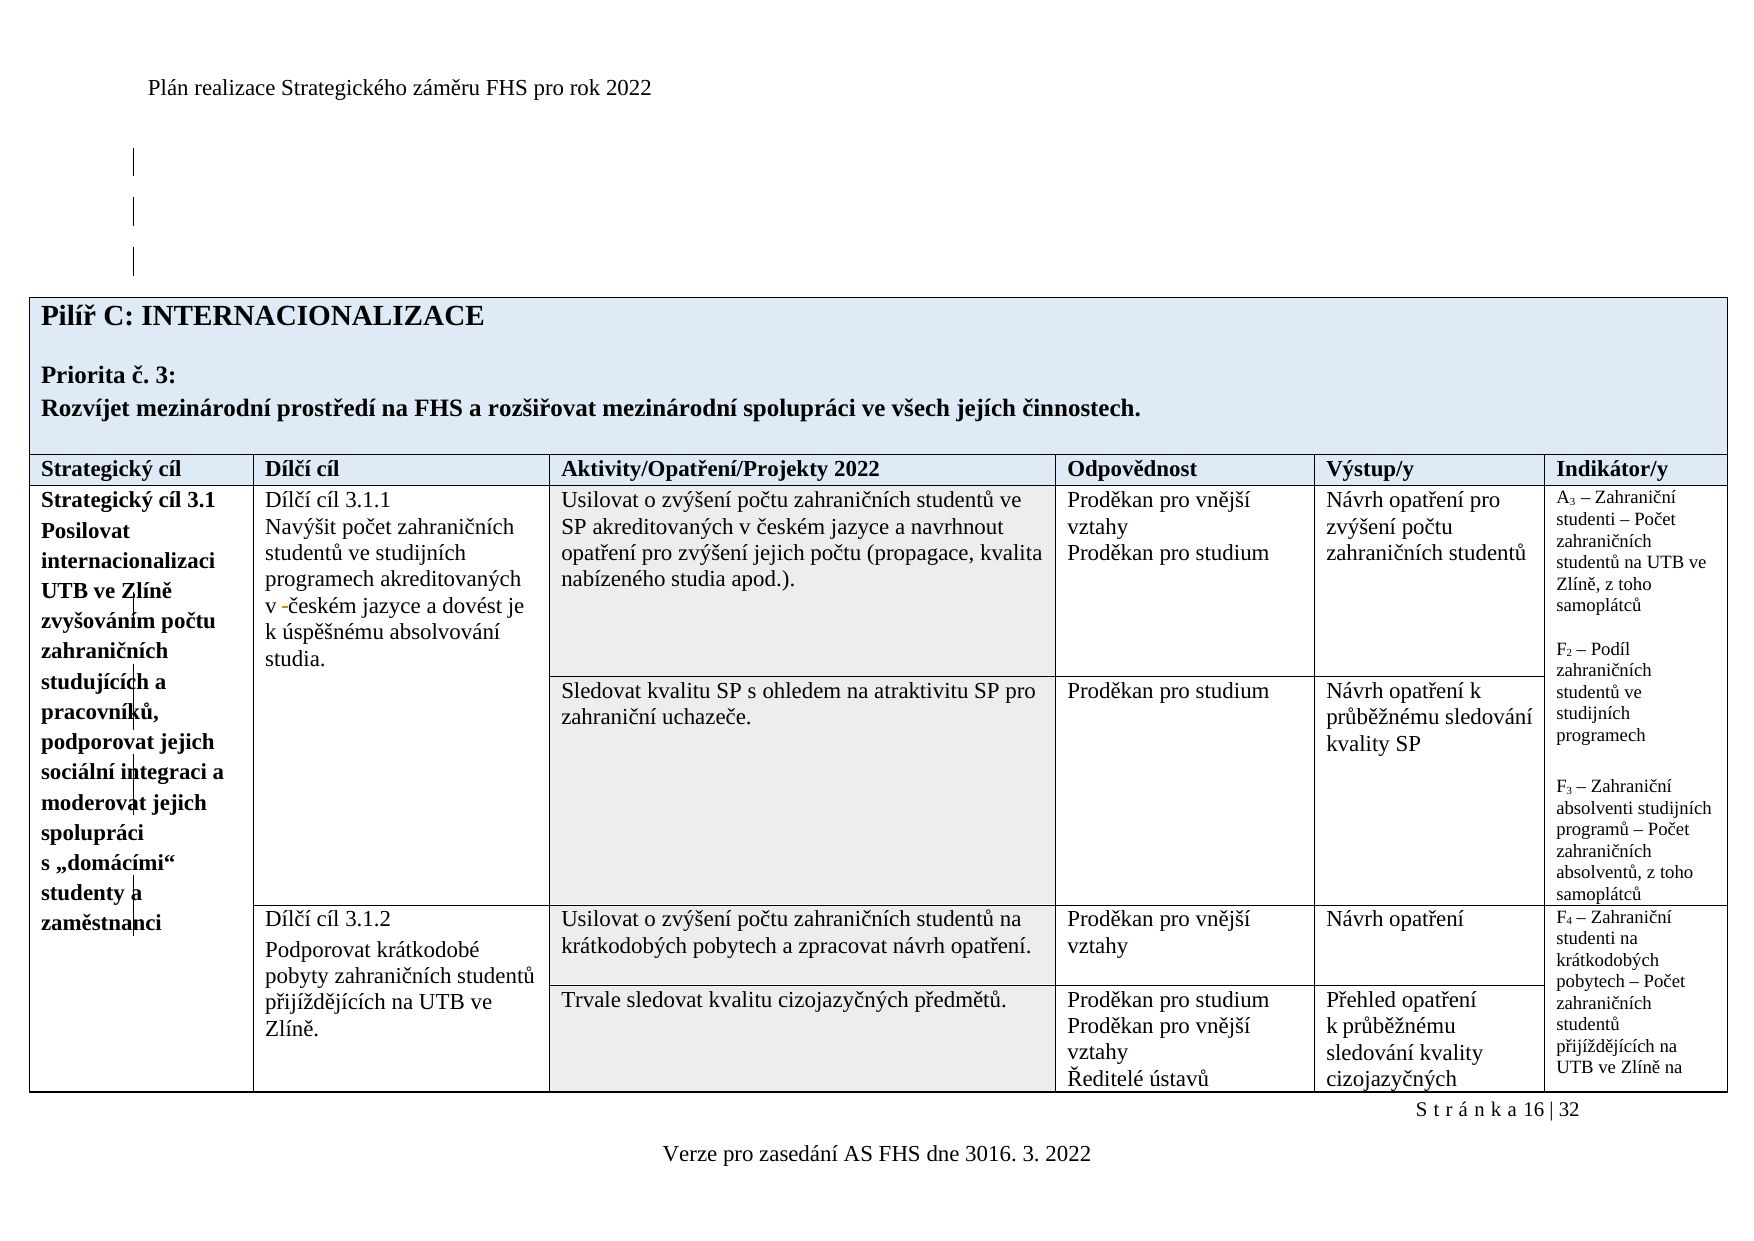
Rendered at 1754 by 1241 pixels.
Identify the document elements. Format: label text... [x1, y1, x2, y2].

table_cell Návrh opatření kprůběžnému sledování kvality SP [1315, 677, 1544, 904]
table_cell Usilovat o zvýšení počtu zahraničních studentů ve SP akreditovaných v českém jazyce a navrhnout opatření pro zvýšení jejich počtu (propagace, kvalita nabízeného studia apod.). [550, 486, 1055, 676]
table_cell Návrh opatření [1315, 906, 1544, 984]
table_cell Dílčí cíl 3.1.1 Navýšit počet zahraničních studentů ve studijních programech akreditovaných v českém jazyce a dovést je k úspěšnému absolvování studia. [254, 486, 549, 904]
table_cell Proděkan pro studium [1056, 677, 1314, 904]
table_cell Strategický cíl [30, 455, 253, 485]
table_cell Aktivity/Opatření/Projekty 2022 [550, 455, 1055, 485]
table_cell Indikátor/y [1545, 455, 1727, 485]
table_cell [1315, 986, 1544, 1091]
table_cell Proděkan pro vnější vztahy Proděkan pro studium [1056, 486, 1314, 676]
table_cell Dílčí cíl 3.1.2 Podporovat krátkodobé pobyty zahraničních studentů přijíždějících na UTB ve Zlíně. [254, 906, 549, 1091]
table_cell A3 – Zahraniční studenti – Počet zahraničních studentů na UTB ve Zlíně, z toho samoplátců F2 – Podíl zahraničních studentů ve studijních programech F3 – Zahraniční absolventi studijních programů – Počet zahraničních absolventů, z toho samoplátců [1545, 486, 1727, 904]
table_cell Proděkan pro vnější vztahy [1056, 906, 1314, 984]
table_cell Návrh opatření pro zvýšení počtu zahraničních studentů [1315, 486, 1544, 676]
table_cell Odpovědnost [1056, 455, 1314, 485]
table_cell Dílčí cíl [254, 455, 549, 485]
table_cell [550, 986, 1055, 1091]
table_cell F4 – Zahraniční studenti na krátkodobých pobytech – Počet zahraničních studentů přijíždějících na UTB ve Zlíně na krátkodobý studijní pobyt a počet studentodní [1545, 906, 1727, 1091]
table_cell Výstup/y [1315, 455, 1544, 485]
table_header Pilíř C: INTERNACIONALIZACE Priorita č. 3: Rozvíjet mezinárodní prostředí na FHS a rozšiřovat mezinárodní spolupráci ve všech jejích činnostech. [30, 298, 1727, 454]
table_cell Strategický cíl 3.1 Posilovat internacionalizaci UTB ve Zlíně zvyšováním počtu zahraničních studujících apracovníků, podporovat jejich sociální integraci amoderovat jejich spolupráci s „domácími“ studenty azaměstnanci [30, 486, 253, 1091]
table_cell Usilovat o zvýšení počtu zahraničních studentů na krátkodobých pobytech a zpracovat návrh opatření. [550, 906, 1055, 984]
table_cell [1056, 986, 1314, 1091]
table_cell Sledovat kvalitu SP s ohledem na atraktivitu SP pro zahraniční uchazeče. [550, 677, 1055, 904]
